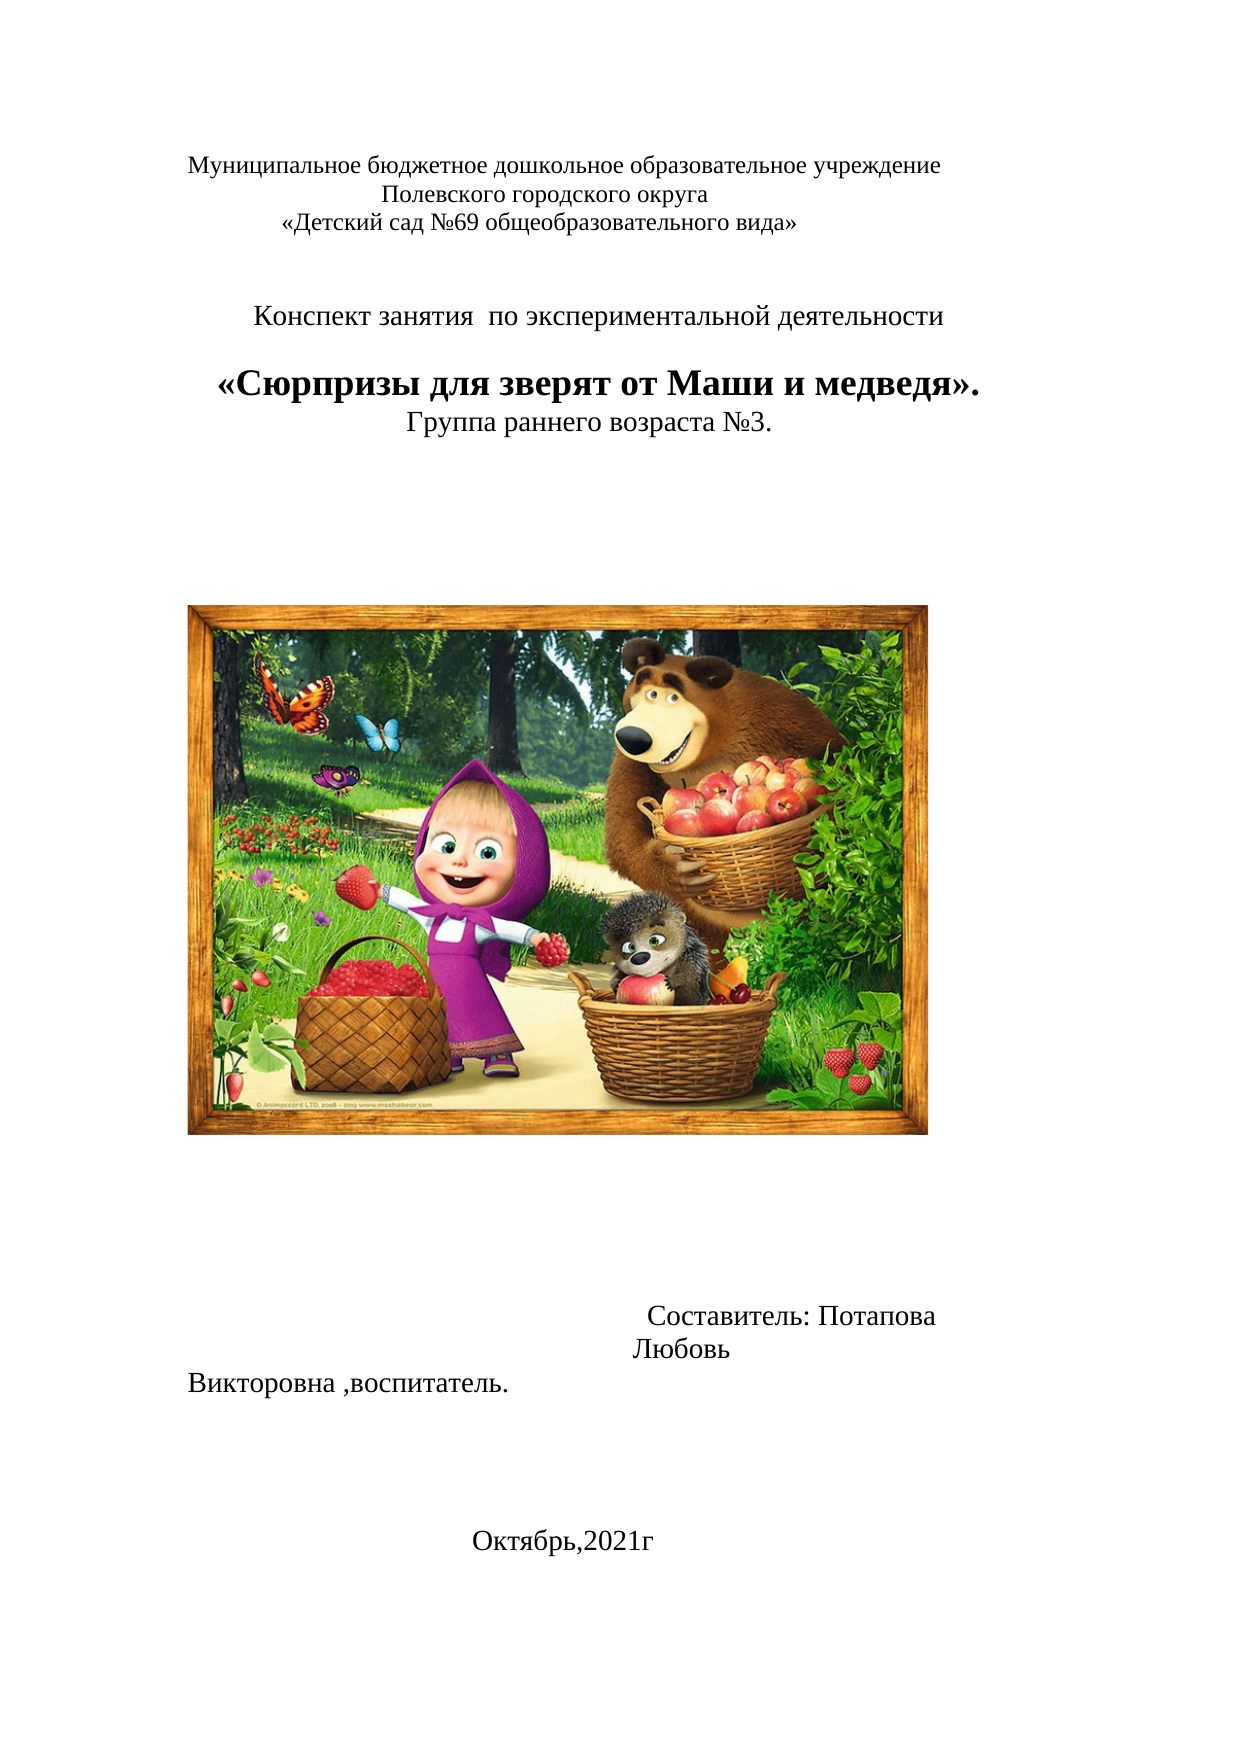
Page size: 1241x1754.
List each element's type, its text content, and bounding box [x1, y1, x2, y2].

picture [187, 605, 929, 1135]
text Октябрь,2021г [187, 1523, 1053, 1557]
text «Сюрпризы для зверят от Маши и медведя». [187, 361, 1053, 404]
text «Детский сад №69 общеобразовательного вида» [187, 207, 1053, 236]
text Конспект занятия по экспериментальной деятельности [187, 298, 1053, 332]
text Полевского городского округа [187, 179, 1053, 207]
text Муниципальное бюджетное дошкольное образовательное учреждение [187, 150, 1053, 179]
text Группа раннего возраста №3. [187, 404, 1053, 437]
text Составитель: Потапова [187, 1298, 1053, 1331]
text Любовь Викторовна ,воспитатель. [187, 1331, 1053, 1398]
